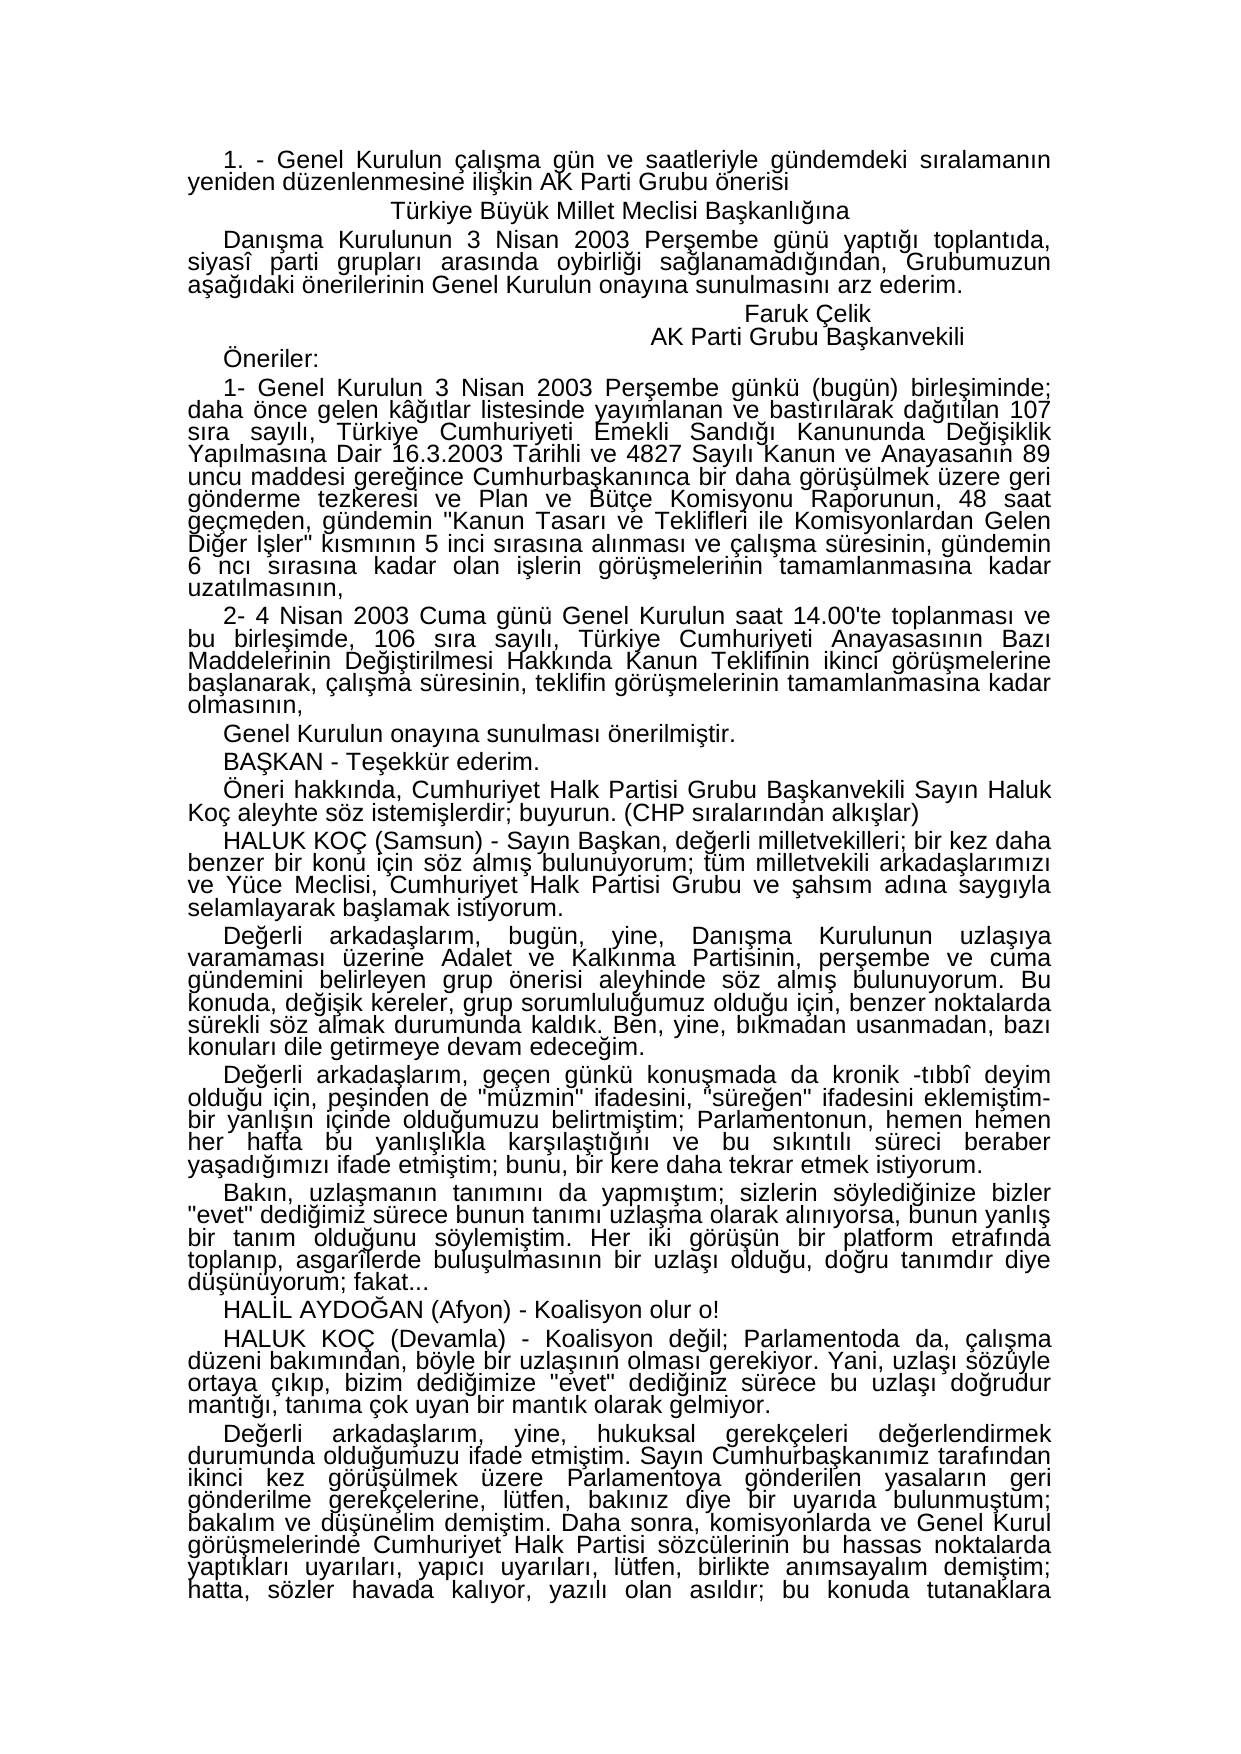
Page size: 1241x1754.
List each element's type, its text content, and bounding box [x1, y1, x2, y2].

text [187, 1424, 1053, 1603]
text BAŞKAN - Teşekkür ederim. [187, 753, 269, 775]
text Genel Kurulun onayına sunulması önerilmiştir. [187, 724, 1053, 747]
text 2- 4 Nisan 2003 Cuma günü Genel Kurulun saat 14.00'te toplanması ve bu birleşimde, 106 sıra sayılı, Türkiye Cumhuriyeti Anayasasının Bazı Maddelerinin Değiştirilmesi Hakkında Kanun Teklifinin ikinci görüşmelerine başlanarak, çalışma süresinin, teklifin görüşmelerinin tamamlanmasına kadar olmasının, [187, 607, 1053, 718]
text Değerli arkadaşlarım, bugün, yine, Danışma Kurulunun uzlaşıya varamaması üzerine Adalet ve Kalkınma Partisinin, perşembe ve cuma gündemini belirleyen grup önerisi aleyhinde söz almış bulunuyorum. Bu konuda, değişik kereler, grup sorumluluğumuz olduğu için, benzer noktalarda sürekli söz almak durumunda kaldık. Ben, yine, bıkmadan usanmadan, bazı konuları dile getirmeye devam edeceğim. [187, 926, 1053, 1060]
text Türkiye Büyük Millet Meclisi Başkanlığına [187, 201, 1053, 224]
text Bakın, uzlaşmanın tanımını da yapmıştım; sizlerin söylediğinize bizler "evet" dediğimiz sürece bunun tanımı uzlaşma olarak alınıyorsa, bunun yanlış bir tanım olduğunu söylemiştim. Her iki görüşün bir platform etrafında toplanıp, asgarîlerde buluşulmasının bir uzlaşı olduğu, doğru tanımdır diye düşünüyorum; fakat... [187, 1183, 1053, 1295]
text Öneri hakkında, Cumhuriyet Halk Partisi Grubu Başkanvekili Sayın Haluk Koç aleyhte söz istemişlerdir; buyurun. (CHP sıralarından alkışlar) [187, 781, 1053, 825]
text 1. - Genel Kurulun çalışma gün ve saatleriyle gündemdeki sıralamanın yeniden düzenlenmesine ilişkin AK Parti Grubu önerisi [187, 150, 1053, 195]
text HALUK KOÇ (Samsun) - Sayın Başkan, değerli milletvekilleri; bir kez daha benzer bir konu için söz almış bulunuyorum; tüm milletvekili arkadaşlarımızı ve Yüce Meclisi, Cumhuriyet Halk Partisi Grubu ve şahsım adına saygıyla selamlayarak başlamak istiyorum. [187, 831, 1053, 921]
text AK Parti Grubu Başkanvekili [187, 327, 1053, 349]
text HALUK KOÇ (Devamla) - Koalisyon değil; Parlamentoda da, çalışma düzeni bakımından, böyle bir uzlaşının olması gerekiyor. Yani, uzlaşı sözüyle ortaya çıkıp, bizim dediğimize "evet" dediğiniz sürece bu uzlaşı doğrudur mantığı, tanıma çok uyan bir mantık olarak gelmiyor. [187, 1329, 1053, 1418]
text HALİL AYDOĞAN (Afyon) - Koalisyon olur o! [187, 1301, 435, 1323]
text Danışma Kurulunun 3 Nisan 2003 Perşembe günü yaptığı toplantıda, siyasî parti grupları arasında oybirliği sağlanamadığından, Grubumuzun aşağıdaki önerilerinin Genel Kurulun onayına sunulmasını arz ederim. [187, 230, 1053, 298]
text Öneriler: [187, 349, 1053, 372]
text BAŞKAN - Teşekkür ederim. [260, 753, 1053, 775]
text Değerli arkadaşlarım, geçen günkü konuşmada da kronik -tıbbî deyim olduğu için, peşinden de "müzmin" ifadesini, "süreğen" ifadesini eklemiştim- bir yanlışın içinde olduğumuzu belirtmiştim; Parlamentonun, hemen hemen her hafta bu yanlışlıkla karşılaştığını ve bu sıkıntılı süreci beraber yaşadığımızı ifade etmiştim; bunu, bir kere daha tekrar etmek istiyorum. [187, 1066, 1053, 1178]
text 1- Genel Kurulun 3 Nisan 2003 Perşembe günkü (bugün) birleşiminde; daha önce gelen kâğıtlar listesinde yayımlanan ve bastırılarak dağıtılan 107 sıra sayılı, Türkiye Cumhuriyeti Emekli Sandığı Kanununda Değişiklik Yapılmasına Dair 16.3.2003 Tarihli ve 4827 Sayılı Kanun ve Anayasanın 89 uncu maddesi gereğince Cumhurbaşkanınca bir daha görüşülmek üzere geri gönderme tezkeresi ve Plan ve Bütçe Komisyonu Raporunun, 48 saat geçmeden, gündemin "Kanun Tasarı ve Teklifleri ile Komisyonlardan Gelen Diğer İşler" kısmının 5 inci sırasına alınması ve çalışma süresinin, gündemin 6 ncı sırasına kadar olan işlerin görüşmelerinin tamamlanmasına kadar uzatılmasının, [187, 378, 1053, 601]
text HALİL AYDOĞAN (Afyon) - Koalisyon olur o! [506, 1301, 1053, 1323]
text Faruk Çelik [187, 304, 1053, 327]
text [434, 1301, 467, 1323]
